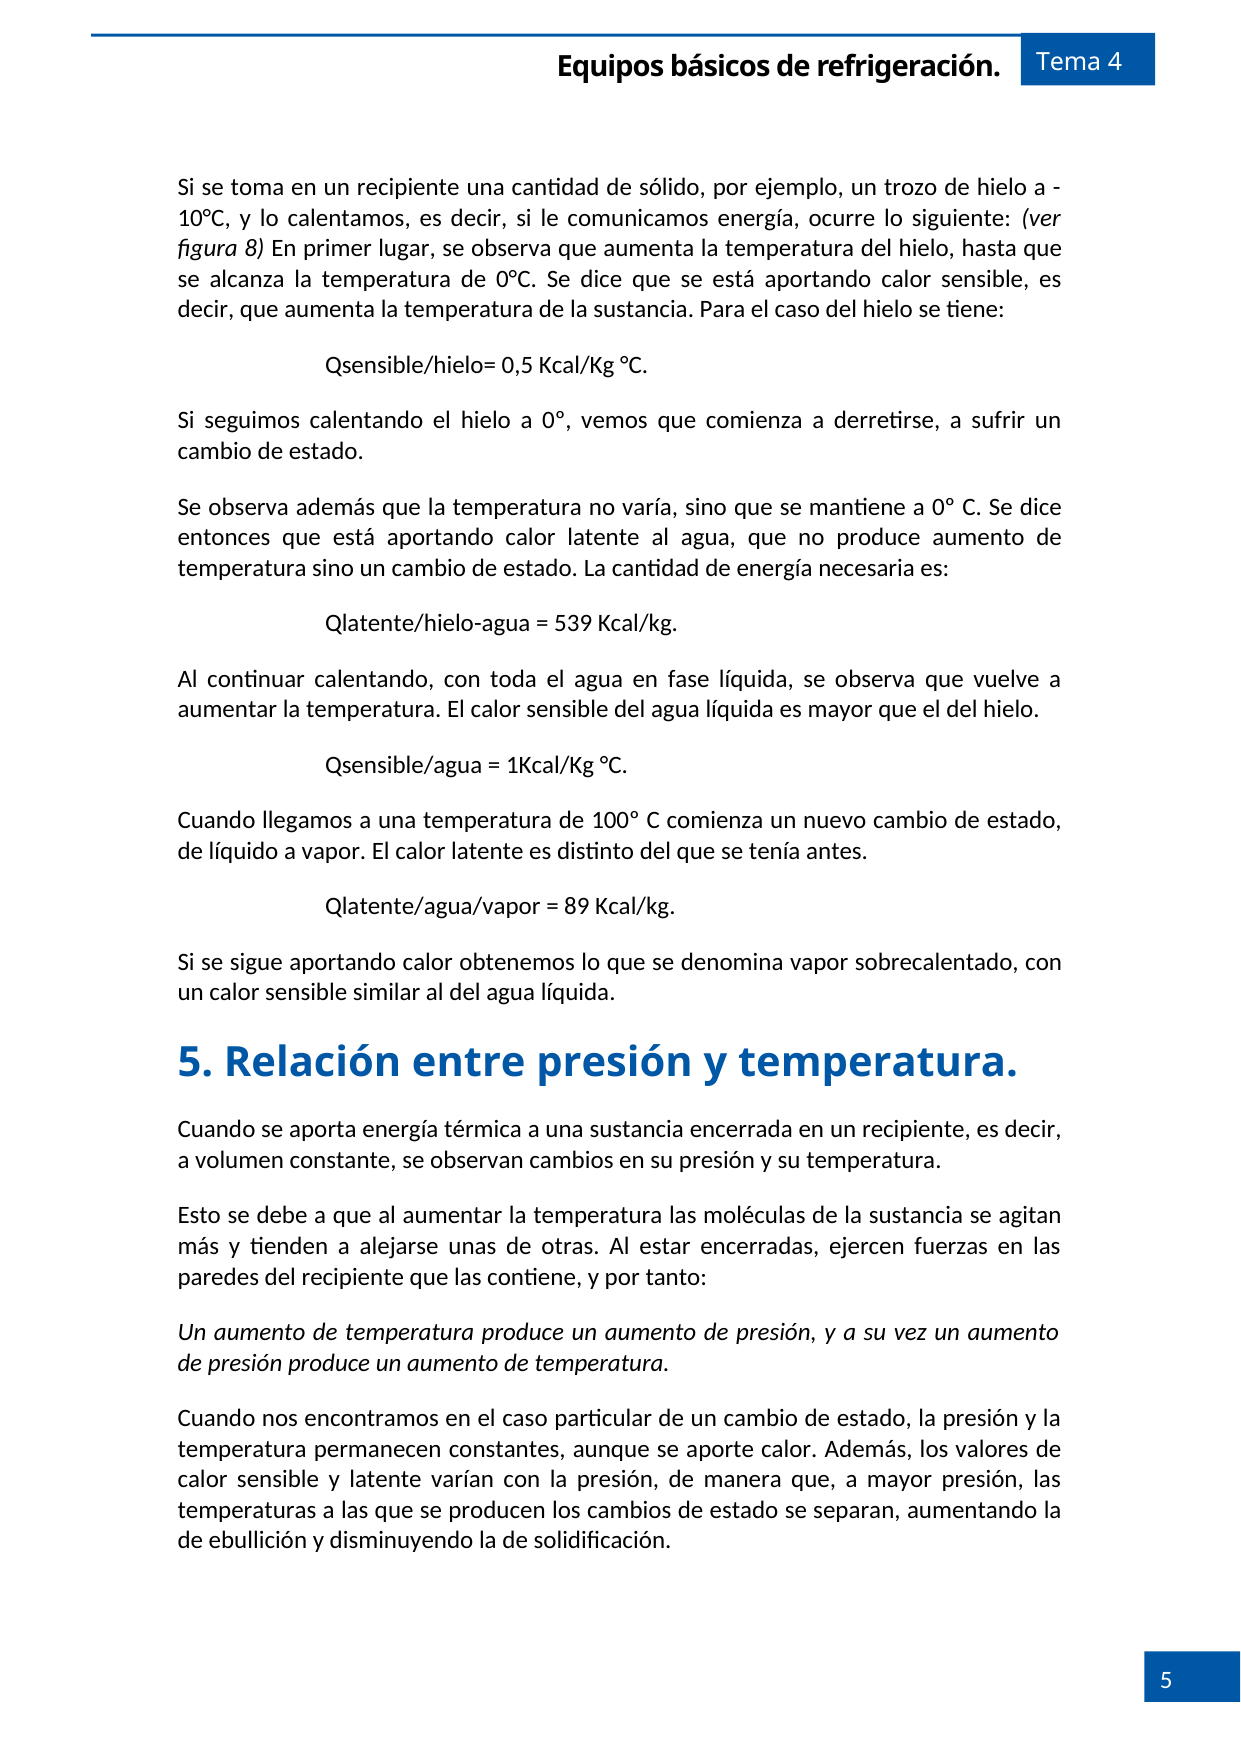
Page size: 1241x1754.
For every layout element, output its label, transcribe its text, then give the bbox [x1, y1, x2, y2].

text Al continuar calentando, con toda el agua en fase líquida, se observa que vuelve a aumentar la temperatura. El calor sensible del agua líquida es mayor que el del hielo. [177, 663, 1063, 724]
text Un aumento de temperatura produce un aumento de presión, y a su vez un aumento de presión produce un aumento de temperatura. [177, 1316, 1063, 1377]
subtitle 5. Relación entre presión y temperatura. [177, 1032, 1063, 1089]
text Cuando se aporta energía térmica a una sustancia encerrada en un recipiente, es decir, a volumen constante, se observan cambios en su presión y su temperatura. [177, 1114, 1063, 1175]
text Qlatente/agua/vapor = 89 Kcal/kg. [177, 890, 1063, 921]
text Qsensible/agua = 1Kcal/Kg °C. [177, 749, 1063, 779]
text Se observa además que la temperatura no varía, sino que se mantiene a 0º C. Se dice entonces que está aportando calor latente al agua, que no produce aumento de temperatura sino un cambio de estado. La cantidad de energía necesaria es: [177, 491, 1063, 582]
text Cuando llegamos a una temperatura de 100º C comienza un nuevo cambio de estado, de líquido a vapor. El calor latente es distinto del que se tenía antes. [177, 804, 1063, 865]
text Si seguimos calentando el hielo a 0º, vemos que comienza a derretirse, a sufrir un cambio de estado. [177, 404, 1063, 466]
text Qsensible/hielo= 0,5 Kcal/Kg °C. [177, 349, 1063, 379]
text Cuando nos encontramos en el caso particular de un cambio de estado, la presión y la temperatura permanecen constantes, aunque se aporte calor. Además, los valores de calor sensible y latente varían con la presión, de manera que, a mayor presión, las temperaturas a las que se producen los cambios de estado se separan, aumentando la de ebullición y disminuyendo la de solidificación. [177, 1402, 1063, 1555]
text Si se toma en un recipiente una cantidad de sólido, por ejemplo, un trozo de hielo a -10°C, y lo calentamos, es decir, si le comunicamos energía, ocurre lo siguiente: (ver figura 8) En primer lugar, se observa que aumenta la temperatura del hielo, hasta que se alcanza la temperatura de 0°C. Se dice que se está aportando calor sensible, es decir, que aumenta la temperatura de la sustancia. Para el caso del hielo se tiene: [177, 171, 1063, 324]
text Qlatente/hielo-agua = 539 Kcal/kg. [177, 607, 1063, 638]
text Esto se debe a que al aumentar la temperatura las moléculas de la sustancia se agitan más y tienden a alejarse unas de otras. Al estar encerradas, ejercen fuerzas en las paredes del recipiente que las contiene, y por tanto: [177, 1200, 1063, 1291]
text Si se sigue aportando calor obtenemos lo que se denomina vapor sobrecalentado, con un calor sensible similar al del agua líquida. [177, 946, 1063, 1007]
